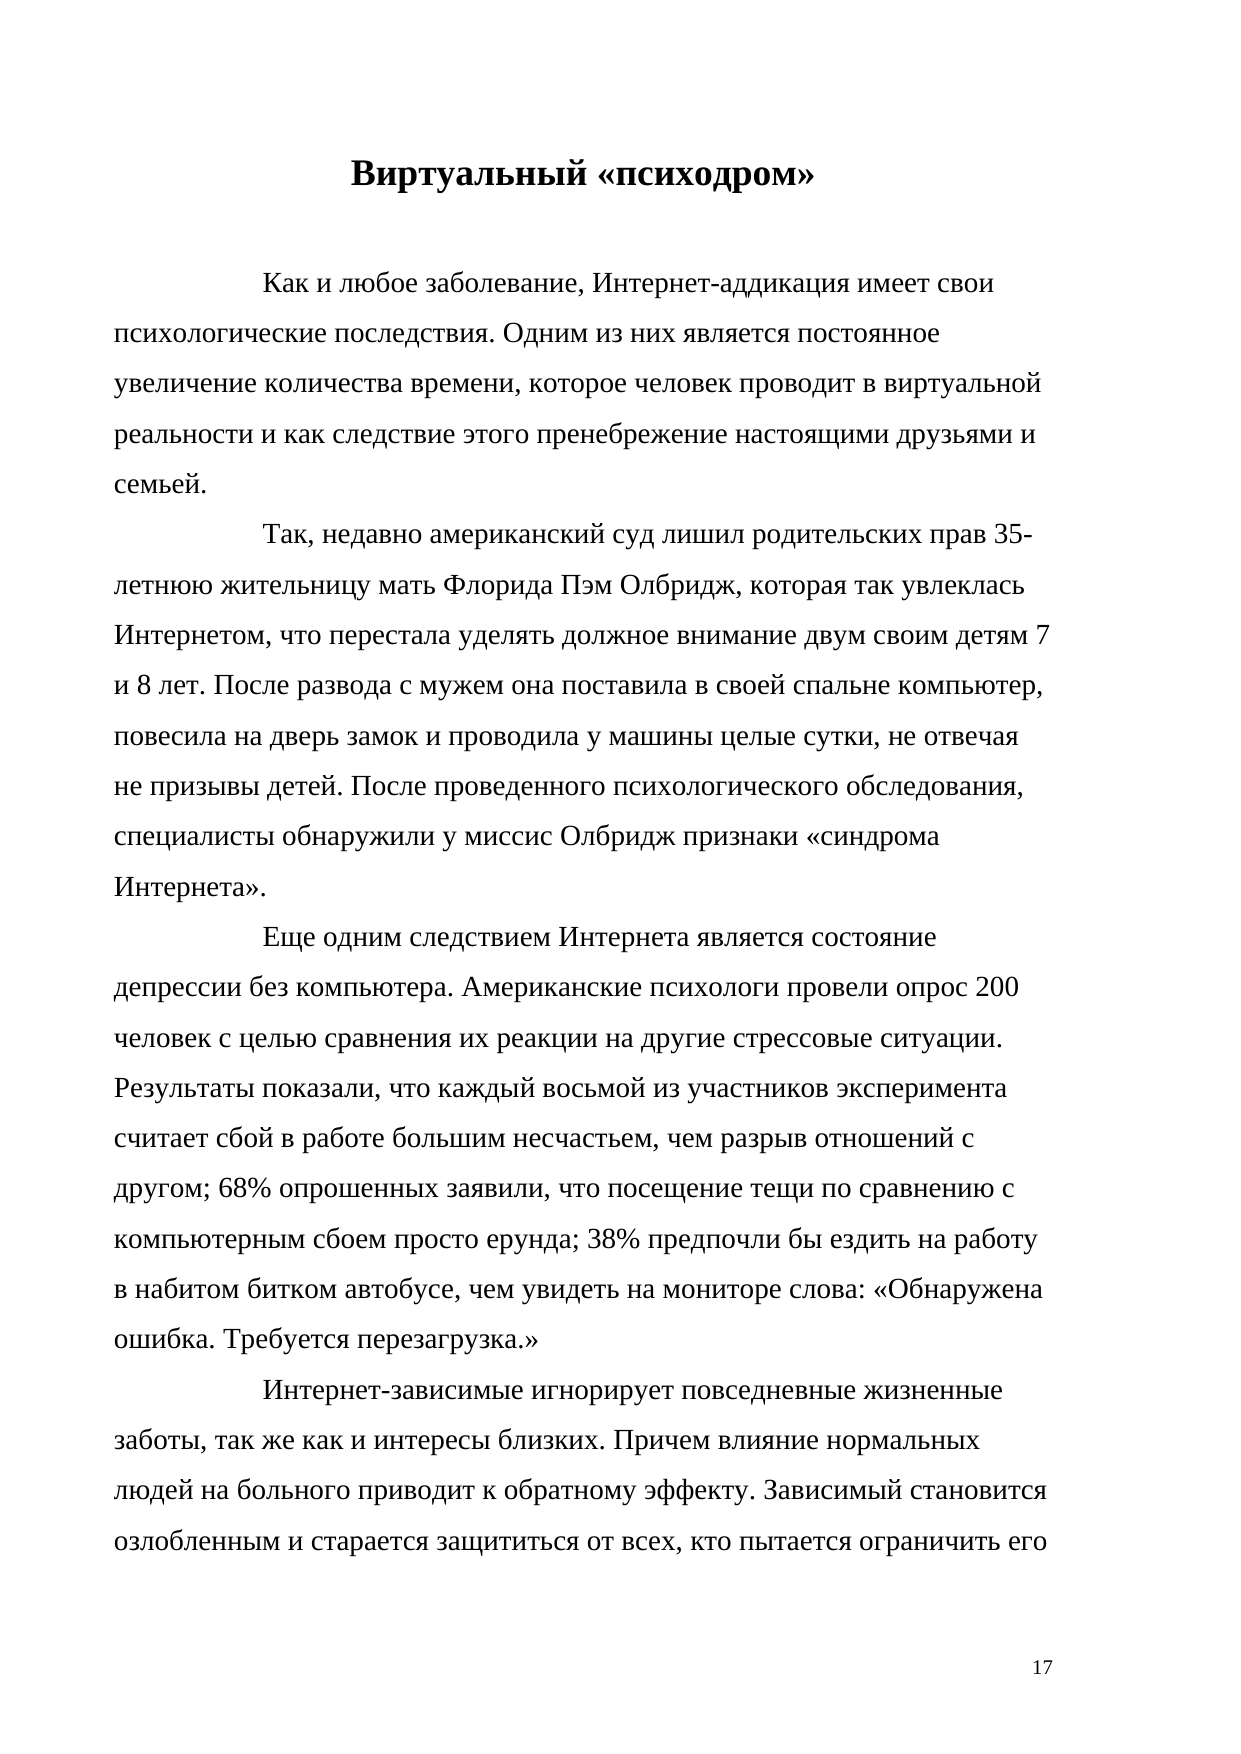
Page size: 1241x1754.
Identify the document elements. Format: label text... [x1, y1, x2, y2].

text Так, недавно американский суд лишил родительских прав 35-летнюю жительницу мать Флорида Пэм Олбридж, которая так увлеклась Интернетом, что перестала уделять должное внимание двум своим детям 7 и 8 лет. После развода с мужем она поставила в своей спальне компьютер, повесила на дверь замок и проводила у машины целые сутки, не отвечая не призывы детей. После проведенного психологического обследования, специалисты обнаружили у миссис Олбридж признаки «синдрома Интернета». [114, 517, 1053, 902]
text Виртуальный «психодром» [114, 150, 1053, 193]
text Еще одним следствием Интернета является состояние депрессии без компьютера. Американские психологи провели опрос 200 человек с целью сравнения их реакции на другие стрессовые ситуации. Результаты показали, что каждый восьмой из участников эксперимента считает сбой в работе большим несчастьем, чем разрыв отношений с другом; 68% опрошенных заявили, что посещение тещи по сравнению с компьютерным сбоем просто ерунда; 38% предпочли бы ездить на работу в набитом битком автобусе, чем увидеть на мониторе слова: «Обнаружена ошибка. Требуется перезагрузка.» [114, 919, 1053, 1355]
text Как и любое заболевание, Интернет-аддикация имеет свои психологические последствия. Одним из них является постоянное увеличение количества времени, которое человек проводит в виртуальной реальности и как следствие этого пренебрежение настоящими друзьями и семьей. [114, 265, 1053, 500]
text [114, 1372, 1053, 1556]
